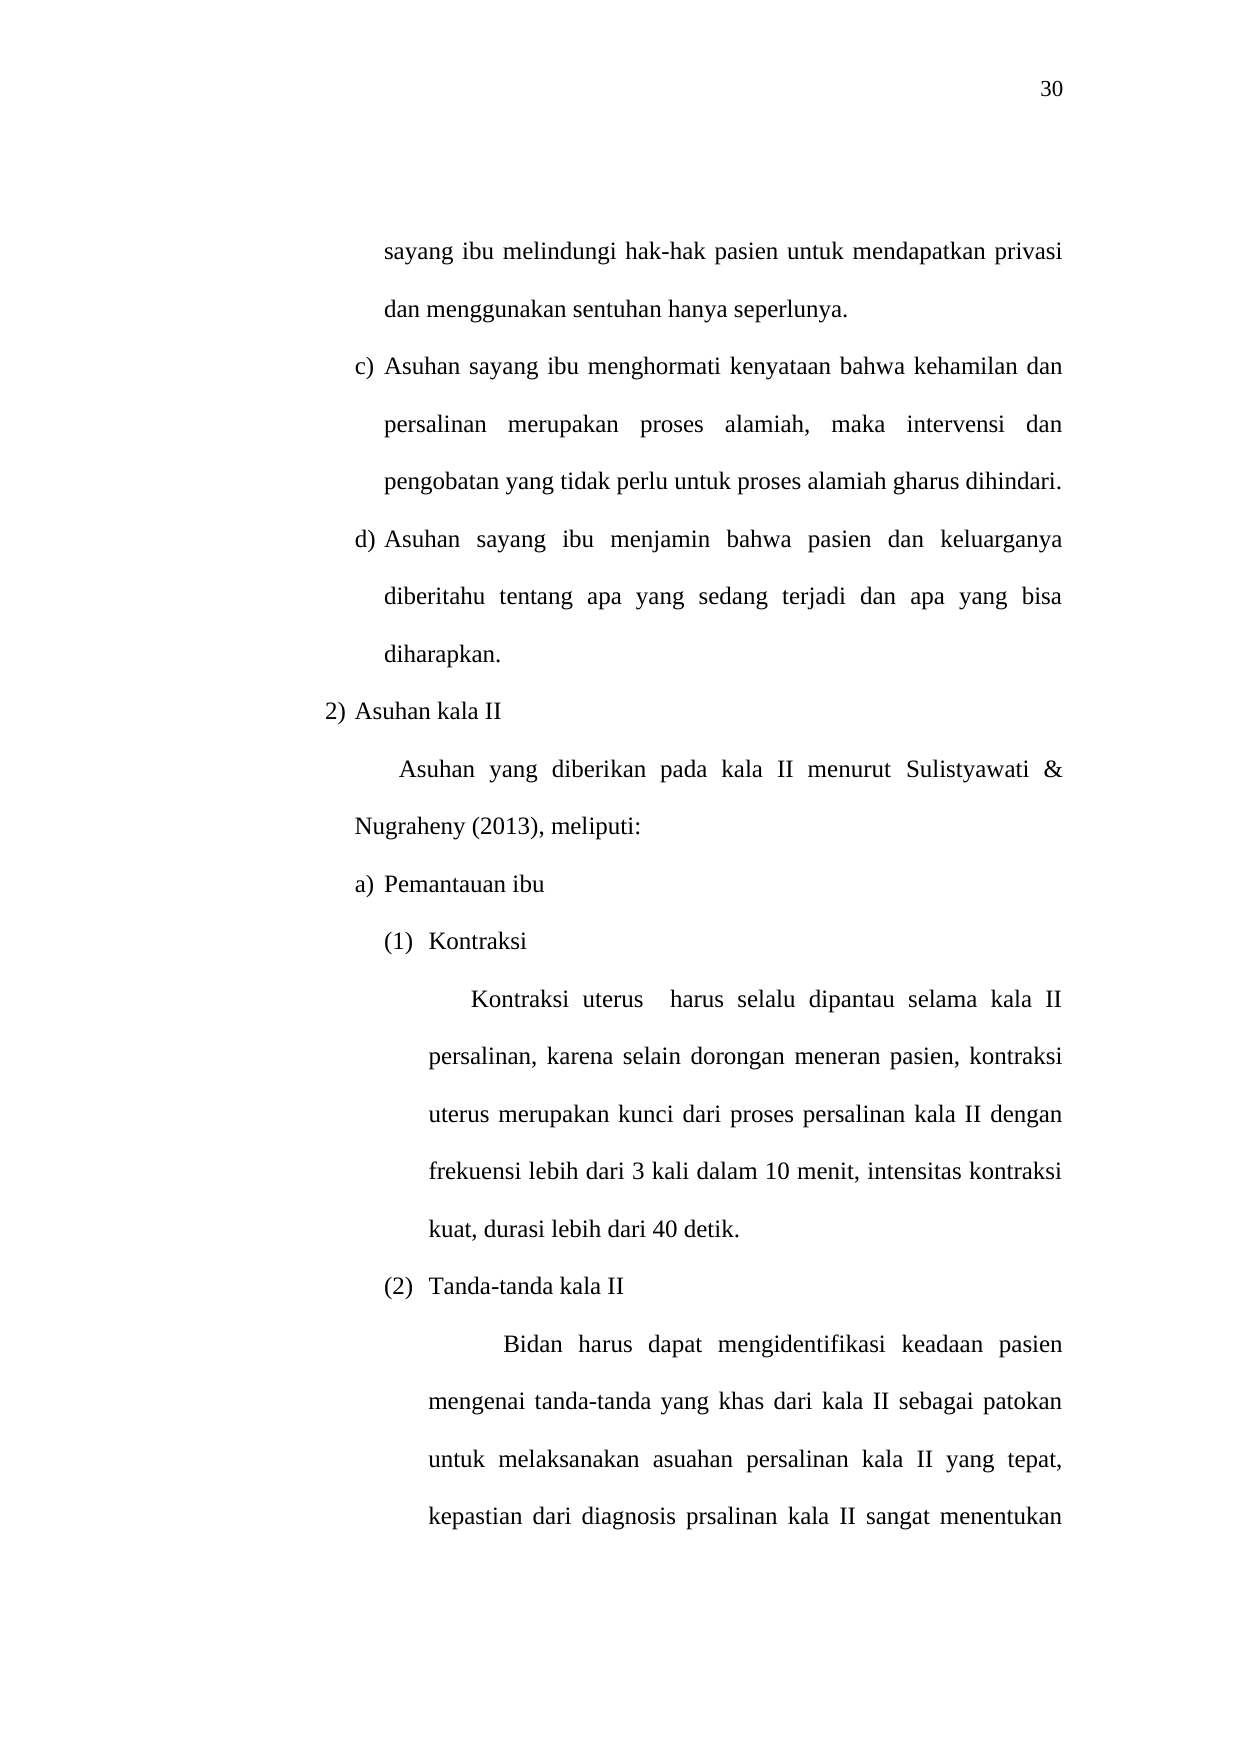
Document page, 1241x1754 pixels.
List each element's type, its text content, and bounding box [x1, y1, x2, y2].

list Asuhan sayang ibu menghormati kenyataan bahwa kehamilan dan persalinan merupakan proses alamiah, maka intervensi dan pengobatan yang tidak perlu untuk proses alamiah gharus dihindari. [354, 351, 1063, 495]
list Pemantauan ibu [354, 869, 1063, 897]
text Asuhan yang diberikan pada kala II menurut Sulistyawati & Nugraheny (2013), meliputi: [354, 754, 1063, 840]
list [354, 236, 1063, 322]
list Tanda-tanda kala II [384, 1271, 1063, 1300]
text Kontraksi uterus harus selalu dipantau selama kala II persalinan, karena selain dorongan meneran pasien, kontraksi uterus merupakan kunci dari proses persalinan kala II dengan frekuensi lebih dari 3 kali dalam 10 menit, intensitas kontraksi kuat, durasi lebih dari 40 detik. [428, 984, 1063, 1242]
list Asuhan kala II [325, 696, 1063, 725]
list Asuhan sayang ibu menjamin bahwa pasien dan keluarganya diberitahu tentang apa yang sedang terjadi dan apa yang bisa diharapkan. [354, 524, 1063, 667]
list Kontraksi [384, 926, 1063, 955]
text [428, 1329, 1063, 1530]
